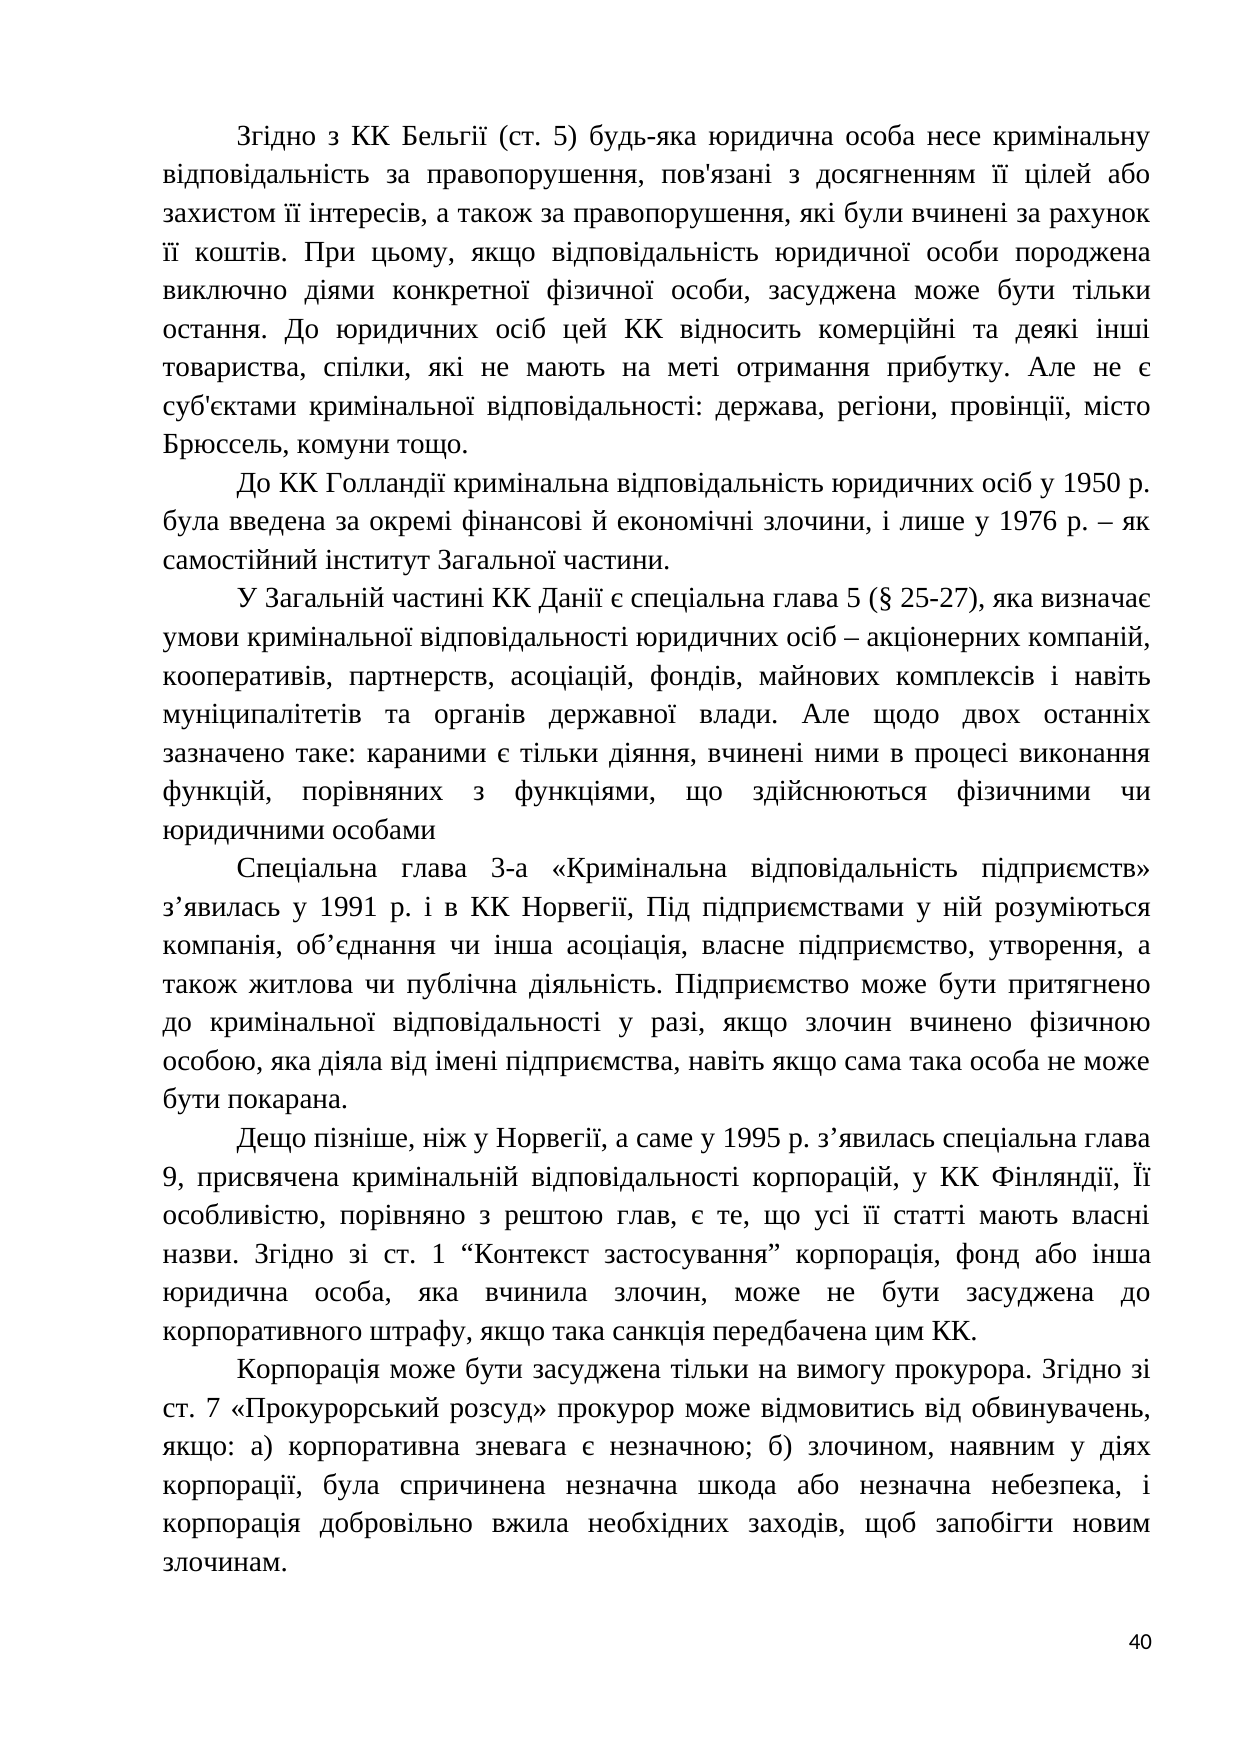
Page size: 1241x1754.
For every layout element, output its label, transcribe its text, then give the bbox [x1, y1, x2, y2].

text Дещо пізніше, ніж у Норвегії, а саме у 1995 р. з’явилась спеціальна глава 9, присвячена кримінальній відповідальності корпорацій, у КК Фінляндії, Її особливістю, порівняно з рештою глав, є те, що усі її статті мають власні назви. Згідно зі ст. 1 “Контекст застосування” корпорація, фонд або інша юридична особа, яка вчинила злочин, може не бути засуджена до корпоративного штрафу, якщо така санкція передбачена цим КК. [162, 1120, 1152, 1346]
text Корпорація може бути засуджена тільки на вимогу прокурора. Згідно зі ст. 7 «Прокурорський розсуд» прокурор може відмовитись від обвинувачень, якщо: а) корпоративна зневага є незначною; б) злочином, наявним у діях корпорації, була спричинена незначна шкода або незначна небезпека, і корпорація добровільно вжила необхідних заходів, щоб запобігти новим злочинам. [162, 1351, 1152, 1578]
text Згідно з КК Бельгії (ст. 5) будь-яка юридична особа несе кримінальну відповідальність за правопорушення, пов'язані з досягненням її цілей або захистом її інтересів, а також за правопорушення, які були вчинені за рахунок її коштів. При цьому, якщо відповідальність юридичної особи породжена виключно діями конкретної фізичної особи, засуджена може бути тільки остання. До юридичних осіб цей КК відносить комерційні та деякі інші товариства, спілки, які не мають на меті отримання прибутку. Але не є суб'єктами кримінальної відповідальності: держава, регіони, провінції, місто Брюссель, комуни тощо. [162, 118, 1152, 460]
text Спеціальна глава 3-а «Кримінальна відповідальність підприємств» з’явилась у 1991 р. і в КК Норвегії, Під підприємствами у ній розуміються компанія, об’єднання чи інша асоціація, власне підприємство, утворення, а також житлова чи публічна діяльність. Підприємство може бути притягнено до кримінальної відповідальності у разі, якщо злочин вчинено фізичною особою, яка діяла від імені підприємства, навіть якщо сама така особа не може бути покарана. [162, 850, 1152, 1115]
text До КК Голландії кримінальна відповідальність юридичних осіб у 1950 р. була введена за окремі фінансові й економічні злочини, і лише у 1976 р. – як самостійний інститут Загальної частини. [162, 465, 1152, 576]
text У Загальній частині КК Данії є спеціальна глава 5 (§ 25-27), яка визначає умови кримінальної відповідальності юридичних осіб – акціонерних компаній, кооперативів, партнерств, асоціацій, фондів, майнових комплексів і навіть муніципалітетів та органів державної влади. Але щодо двох останніх зазначено таке: караними є тільки діяння, вчинені ними в процесі виконання функцій, порівняних з функціями, що здійснюються фізичними чи юридичними особами [162, 581, 1152, 845]
